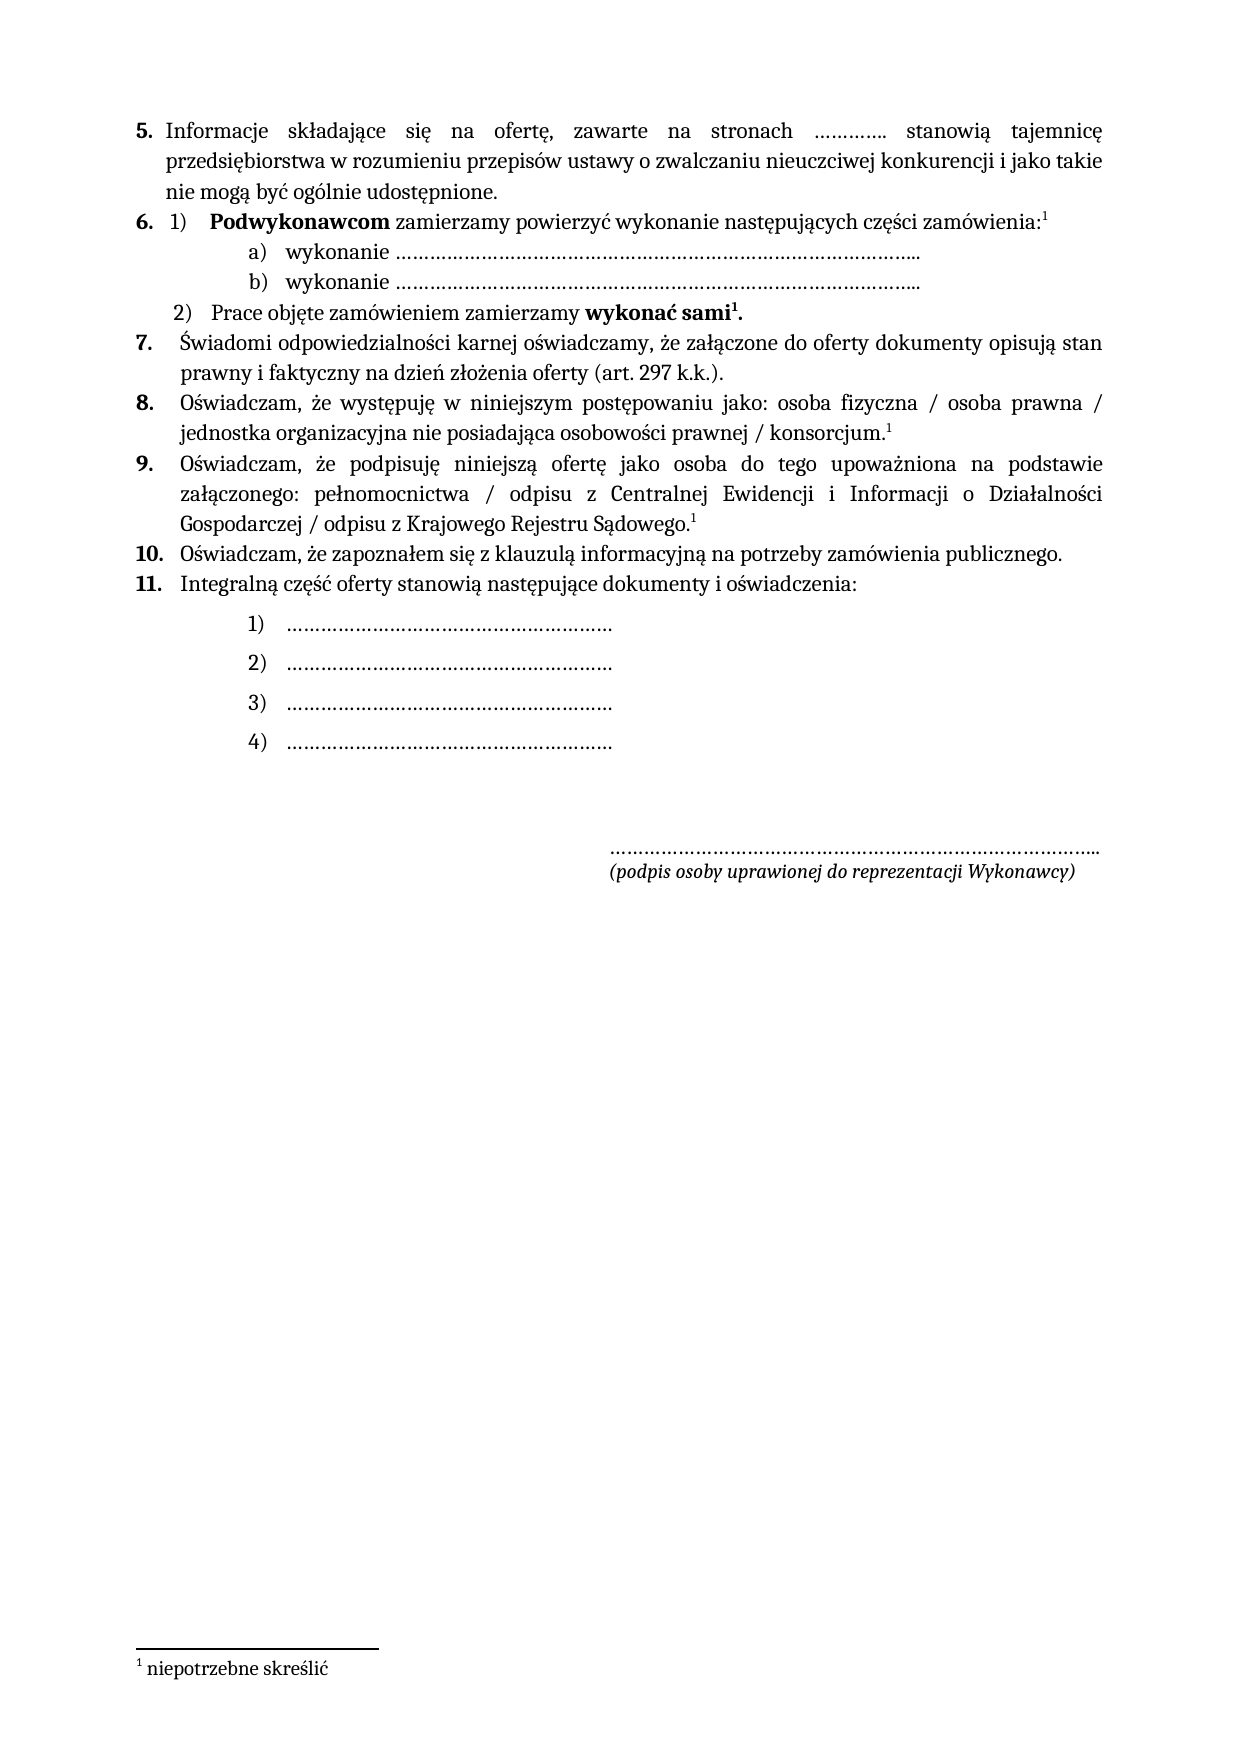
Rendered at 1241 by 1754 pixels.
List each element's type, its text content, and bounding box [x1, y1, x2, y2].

list Świadomi odpowiedzialności karnej oświadczamy, że załączone do oferty dokumenty opisują stan prawny i faktyczny na dzień złożenia oferty (art. 297 k.k.). [136, 329, 1104, 386]
list Informacje składające się na ofertę, zawarte na stronach …………. stanowią tajemnicę przedsiębiorstwa w rozumieniu przepisów ustawy o zwalczaniu nieuczciwej konkurencji i jako takie nie mogą być ogólnie udostępnione. [136, 118, 1104, 205]
list Oświadczam, że zapoznałem się z klauzulą informacyjną na potrzeby zamówienia publicznego. [136, 541, 1104, 567]
list wykonanie ……………………………………………………………………………….. [248, 239, 1104, 265]
list Prace objęte zamówieniem zamierzamy wykonać sami1. [173, 299, 1104, 326]
list Oświadczam, że podpisuję niniejszą ofertę jako osoba do tego upoważniona na podstawie załączonego: pełnomocnictwa / odpisu z Centralnej Ewidencji i Informacji o Działalności Gospodarczej / odpisu z Krajowego Rejestru Sądowego.1 [136, 450, 1104, 537]
list ………………………………………………… [248, 650, 1104, 677]
text ………………………………………………………………………….. (podpis osoby uprawionej do reprezentacji Wykonawcy) [608, 834, 1104, 884]
list ………………………………………………… [248, 690, 1104, 716]
list ………………………………………………… [248, 611, 1104, 637]
list Oświadczam, że występuję w niniejszym postępowaniu jako: osoba fizyczna / osoba prawna / jednostka organizacyjna nie posiadająca osobowości prawnej / konsorcjum.1 [136, 390, 1104, 447]
list Integralną część oferty stanowią następujące dokumenty i oświadczenia: [136, 571, 1104, 598]
list 1) Podwykonawcom zamierzamy powierzyć wykonanie następujących części zamówienia: [136, 209, 1104, 235]
list wykonanie ……………………………………………………………………………….. [248, 269, 1104, 296]
list ………………………………………………… [248, 729, 1104, 756]
